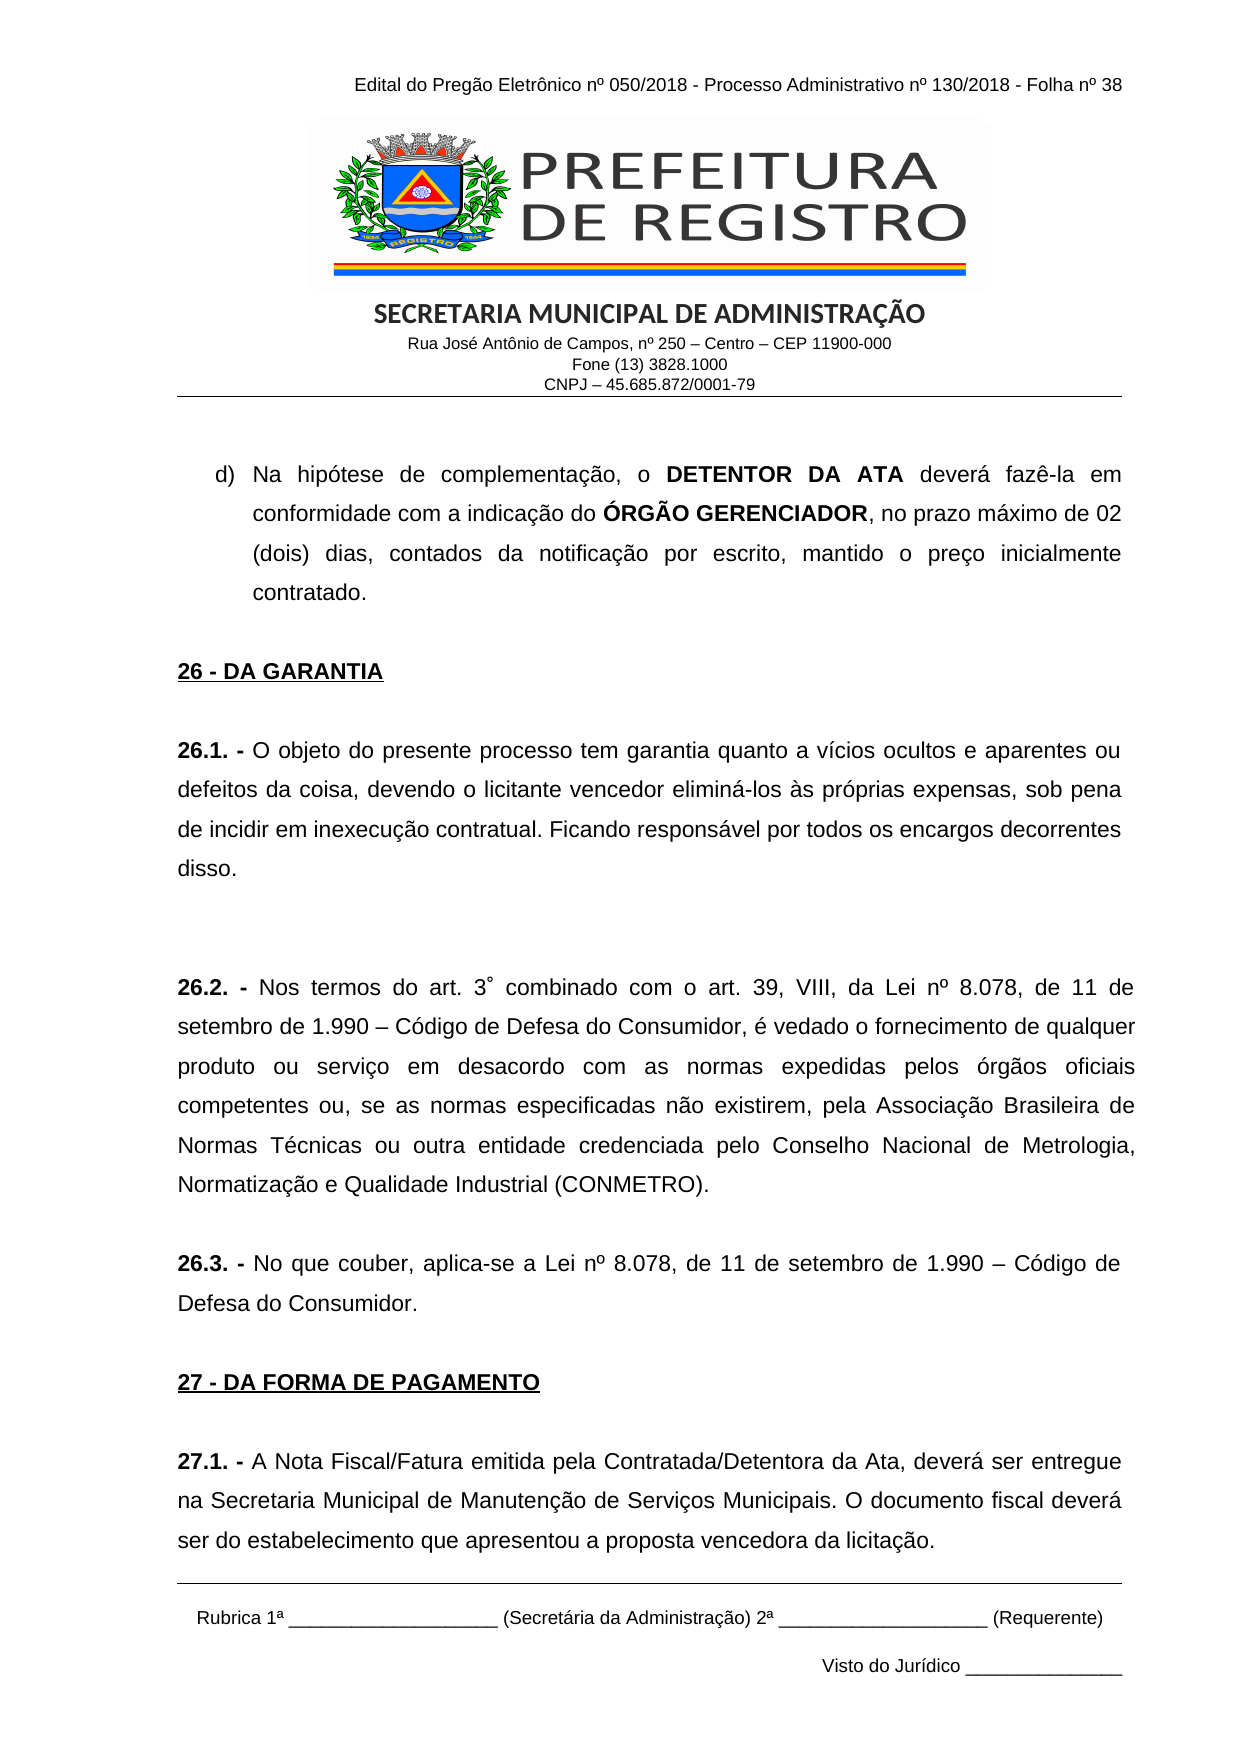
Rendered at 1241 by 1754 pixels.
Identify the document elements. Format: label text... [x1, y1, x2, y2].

text 26 - DA GARANTIA [177, 658, 1122, 684]
text 27 - DA FORMA DE PAGAMENTO [177, 1369, 1122, 1395]
text 27.1. - A Nota Fiscal/Fatura emitida pela Contratada/Detentora da Ata, deverá ser entregue na Secretaria Municipal de Manutenção de Serviços Municipais. O documento fiscal deverá ser do estabelecimento que apresentou a proposta vencedora da licitação. [177, 1448, 1122, 1553]
text 26.2. - Nos termos do art. 3˚ combinado com o art. 39, VIII, da Lei nº 8.078, de 11 de setembro de 1.990 – Código de Defesa do Consumidor, é vedado o fornecimento de qualquer produto ou serviço em desacordo com as normas expedidas pelos órgãos oficiais competentes ou, se as normas especificadas não existirem, pela Associação Brasileira de Normas Técnicas ou outra entidade credenciada pelo Conselho Nacional de Metrologia, Normatização e Qualidade Industrial (CONMETRO). [177, 974, 1136, 1198]
picture [307, 117, 992, 293]
text 26.3. - No que couber, aplica-se a Lei nº 8.078, de 11 de setembro de 1.990 – Código de Defesa do Consumidor. [177, 1250, 1122, 1316]
text 26.1. - O objeto do presente processo tem garantia quanto a vícios ocultos e aparentes ou defeitos da coisa, devendo o licitante vencedor eliminá-los às próprias expensas, sob pena de incidir em inexecução contratual. Ficando responsável por todos os encargos decorrentes disso. [177, 737, 1122, 882]
list Na hipótese de complementação, o DETENTOR DA ATA deverá fazê-la em conformidade com a indicação do ÓRGÃO GERENCIADOR, no prazo máximo de 02 (dois) dias, contados da notificação por escrito, mantido o preço inicialmente contratado. [215, 461, 1122, 605]
